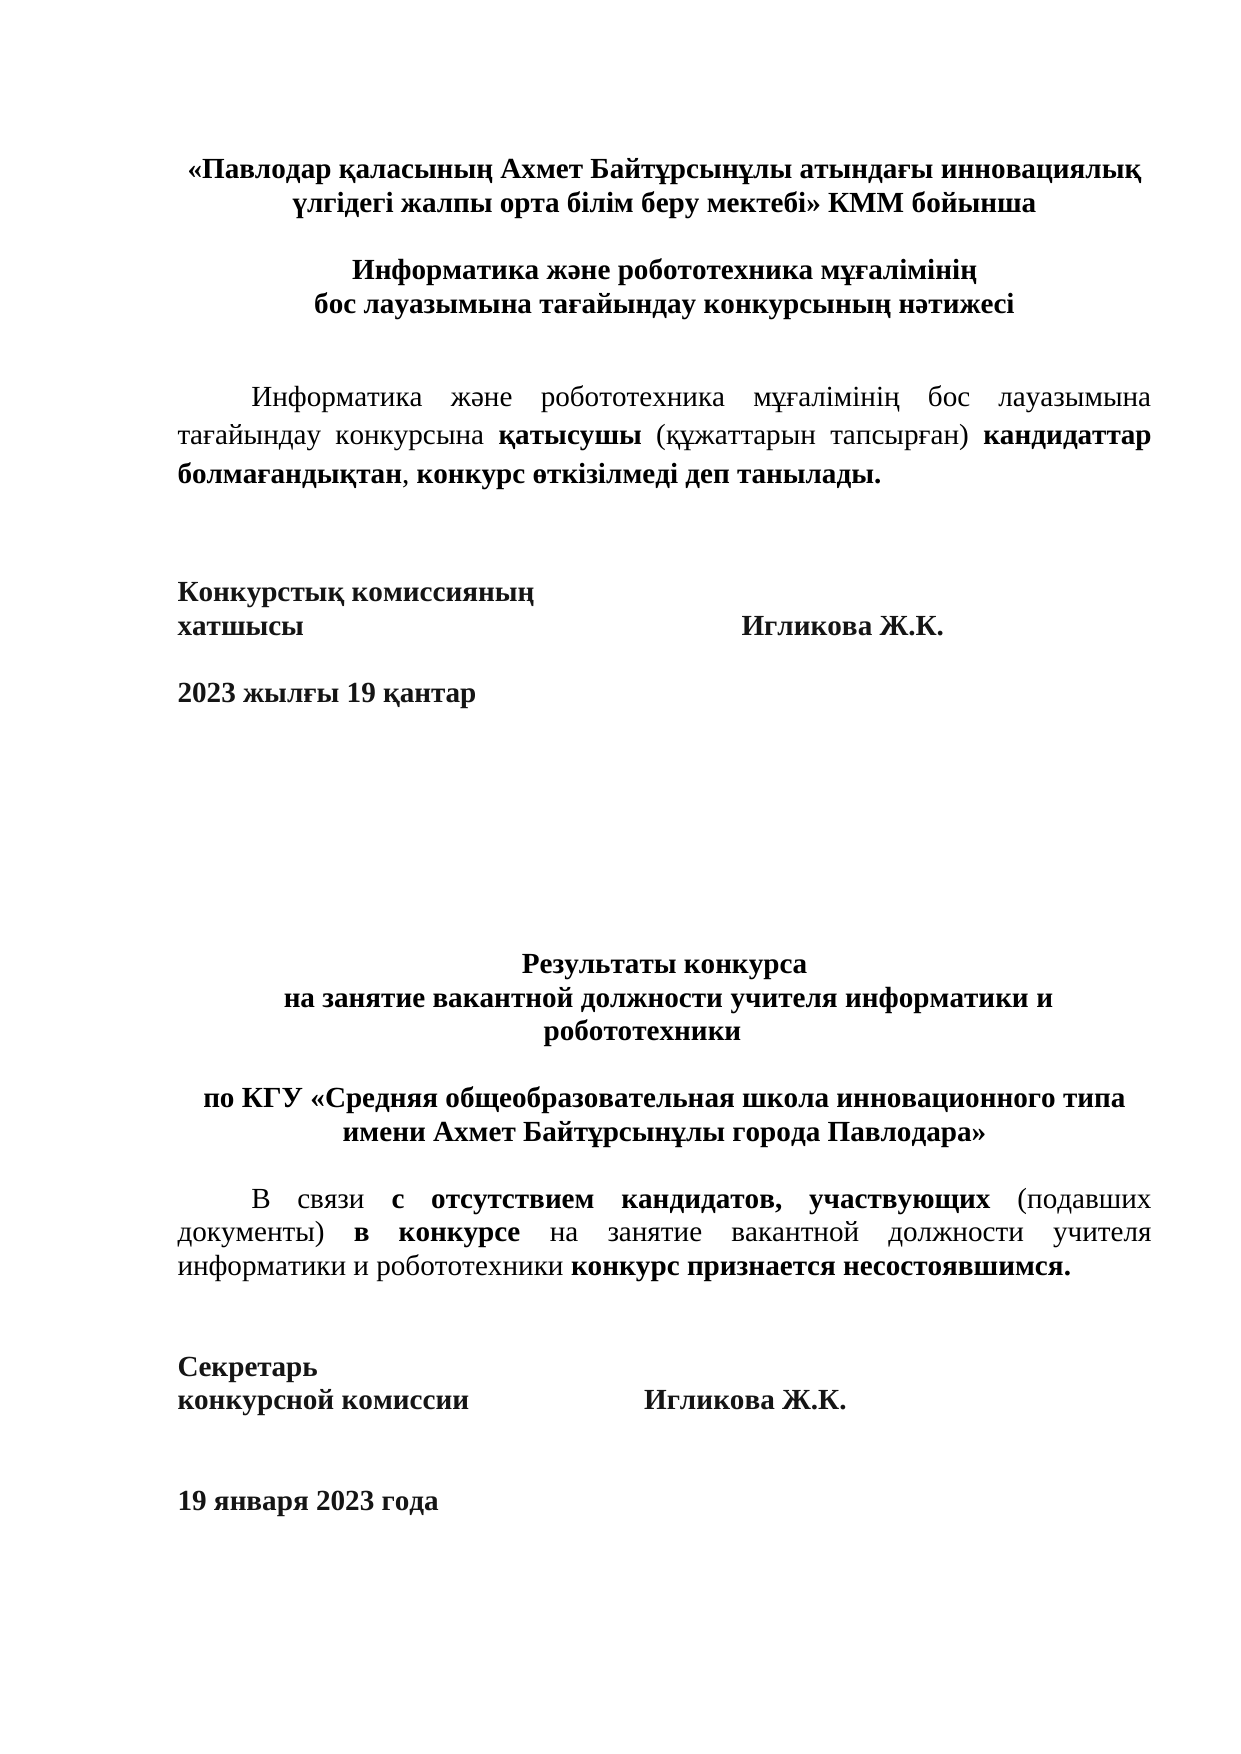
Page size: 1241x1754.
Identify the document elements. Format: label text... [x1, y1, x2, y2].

text 19 января 2023 года [177, 1483, 1152, 1516]
text Информатика және робототехника мұғалімінің бос лауазымына тағайындау конкурсына қатысушы (құжаттарын тапсырған) кандидаттар болмағандықтан, конкурс өткізілмеді деп танылады. [177, 379, 1152, 489]
text Конкурстық комиссияның [177, 574, 1152, 608]
text на занятие вакантной должности учителя информатики и робототехники [133, 980, 1152, 1047]
text Секретарь [177, 1349, 1152, 1382]
text В связи с отсутствием кандидатов, участвующих (подавших документы) в конкурсе на занятие вакантной должности учителя информатики и робототехники конкурс признается несостоявшимся. [177, 1181, 1152, 1282]
text Результаты конкурса [177, 946, 1152, 980]
text конкурсной комиссии Игликова Ж.К. [177, 1382, 1152, 1416]
text Информатика және робототехника мұғалімінің [177, 252, 1152, 286]
text по КГУ «Средняя общеобразовательная школа инновационного типа имени Ахмет Байтұрсынұлы города Павлодара» [177, 1080, 1152, 1147]
text 2023 жылғы 19 қантар [177, 675, 1152, 709]
text «Павлодар қаласының Ахмет Байтұрсынұлы атындағы инновациялық үлгідегі жалпы орта білім беру мектебі» КММ бойынша [177, 152, 1152, 219]
text бос лауазымына тағайындау конкурсының нәтижесі [177, 286, 1152, 319]
text хатшысы Игликова Ж.К. [177, 608, 1152, 642]
